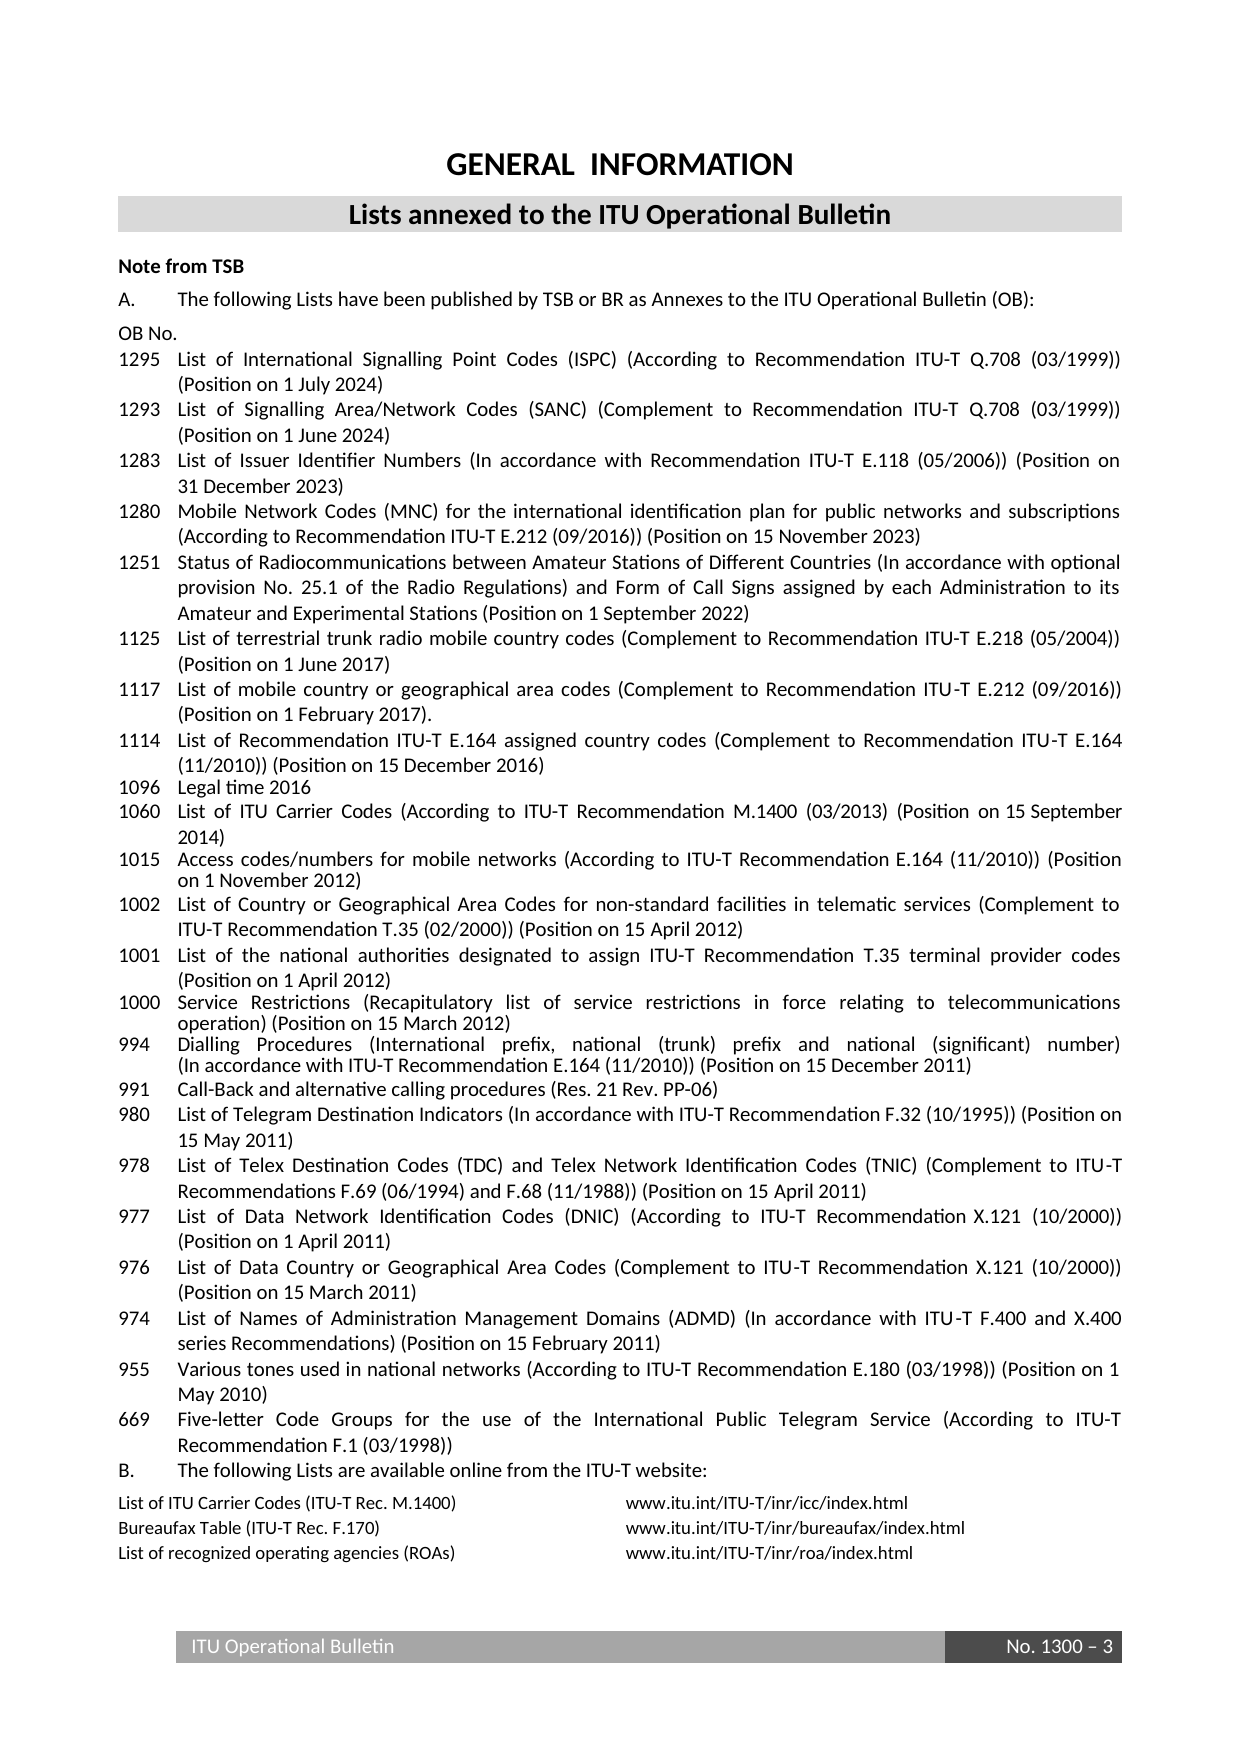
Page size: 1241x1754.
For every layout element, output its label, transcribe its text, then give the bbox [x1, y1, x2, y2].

text 978 List of Telex Destination Codes (TDC) and Telex Network Identification Codes (TNIC) (Complement to ITU-T Recommendations F.69 (06/1994) and F.68 (11/1988)) (Position on 15 April 2011) [118, 1152, 1122, 1203]
text 980 List of Telegram Destination Indicators (In accordance with ITU-T Recommendation F.32 (10/1995)) (Position on 15 May 2011) [118, 1102, 1122, 1152]
text OB No. [118, 320, 1122, 346]
text 974 List of Names of Administration Management Domains (ADMD) (In accordance with ITU-T F.400 and X.400 series Recommendations) (Position on 15 February 2011) [118, 1305, 1122, 1356]
text Bureaufax Table (ITU-T Rec. F.170) www.itu.int/ITU-T/inr/bureaufax/index.html [118, 1516, 1122, 1539]
text 1125 List of terrestrial trunk radio mobile country codes (Complement to Recommendation ITU-T E.218 (05/2004)) (Position on 1 June 2017) [118, 625, 1122, 676]
text 977 List of Data Network Identification Codes (DNIC) (According to ITU-T Recommendation X.121 (10/2000)) (Position on 1 April 2011) [118, 1203, 1122, 1254]
text 1015 Access codes/numbers for mobile networks (According to ITU-T Recommendation E.164 (11/2010)) (Position on 1 November 2012) [118, 849, 1122, 891]
text List of ITU Carrier Codes (ITU-T Rec. M.1400) www.itu.int/ITU-T/inr/icc/index.html [118, 1491, 1122, 1514]
text 1000 Service Restrictions (Recapitulatory list of service restrictions in force relating to telecommunications operation) (Position on 15 March 2012) [118, 993, 1122, 1034]
text Note from TSB [118, 253, 1122, 278]
text 1293 List of Signalling Area/Network Codes (SANC) (Complement to Recommendation ITU-T Q.708 (03/1999)) (Position on 1 June 2024) [118, 397, 1122, 447]
text 1114 List of Recommendation ITU-T E.164 assigned country codes (Complement to Recommendation ITU-T E.164 (11/2010)) (Position on 15 December 2016) [118, 727, 1122, 778]
text 955 Various tones used in national networks (According to ITU-T Recommendation E.180 (03/1998)) (Position on 1 May 2010) [118, 1356, 1122, 1407]
text 991 Call-Back and alternative calling procedures (Res. 21 Rev. PP-06) [118, 1076, 1122, 1102]
subtitle Lists annexed to the ITU Operational Bulletin [118, 196, 1122, 232]
text 1002 List of Country or Geographical Area Codes for non-standard facilities in telematic services (Complement to ITU-T Recommendation T.35 (02/2000)) (Position on 15 April 2012) [118, 891, 1122, 942]
text A. The following Lists have been published by TSB or BR as Annexes to the ITU Operational Bulletin (OB): [118, 287, 1122, 312]
text List of recognized operating agencies (ROAs) www.itu.int/ITU-T/inr/roa/index.html [118, 1541, 1122, 1564]
text B. The following Lists are available online from the ITU-T website: [118, 1457, 1122, 1483]
text 1001 List of the national authorities designated to assign ITU-T Recommendation T.35 terminal provider codes (Position on 1 April 2012) [118, 942, 1122, 993]
text 1280 Mobile Network Codes (MNC) for the international identification plan for public networks and subscriptions (According to Recommendation ITU-T E.212 (09/2016)) (Position on 15 November 2023) [118, 498, 1122, 549]
text 976 List of Data Country or Geographical Area Codes (Complement to ITU-T Recommendation X.121 (10/2000)) (Position on 15 March 2011) [118, 1254, 1122, 1305]
text 1096 Legal time 2016 [118, 778, 1122, 799]
text 994 Dialling Procedures (International prefix, national (trunk) prefix and national (significant) number) (In accordance with ITU-T Recommendation E.164 (11/2010)) (Position on 15 December 2011) [118, 1034, 1122, 1076]
text 1117 List of mobile country or geographical area codes (Complement to Recommendation ITU-T E.212 (09/2016)) (Position on 1 February 2017). [118, 676, 1122, 727]
subtitle GENERAL INFORMATION [118, 143, 1122, 184]
text 1283 List of Issuer Identifier Numbers (In accordance with Recommendation ITU-T E.118 (05/2006)) (Position on 31 December 2023) [118, 447, 1122, 498]
text 1060 List of ITU Carrier Codes (According to ITU-T Recommendation M.1400 (03/2013) (Position on 15 September 2014) [118, 799, 1122, 849]
text 669 Five-letter Code Groups for the use of the International Public Telegram Service (According to ITU-T Recommendation F.1 (03/1998)) [118, 1407, 1122, 1457]
text 1295 List of International Signalling Point Codes (ISPC) (According to Recommendation ITU-T Q.708 (03/1999)) (Position on 1 July 2024) [118, 346, 1122, 397]
text 1251 Status of Radiocommunications between Amateur Stations of Different Countries (In accordance with optional provision No. 25.1 of the Radio Regulations) and Form of Call Signs assigned by each Administration to its Amateur and Experimental Stations (Position on 1 September 2022) [118, 549, 1122, 625]
